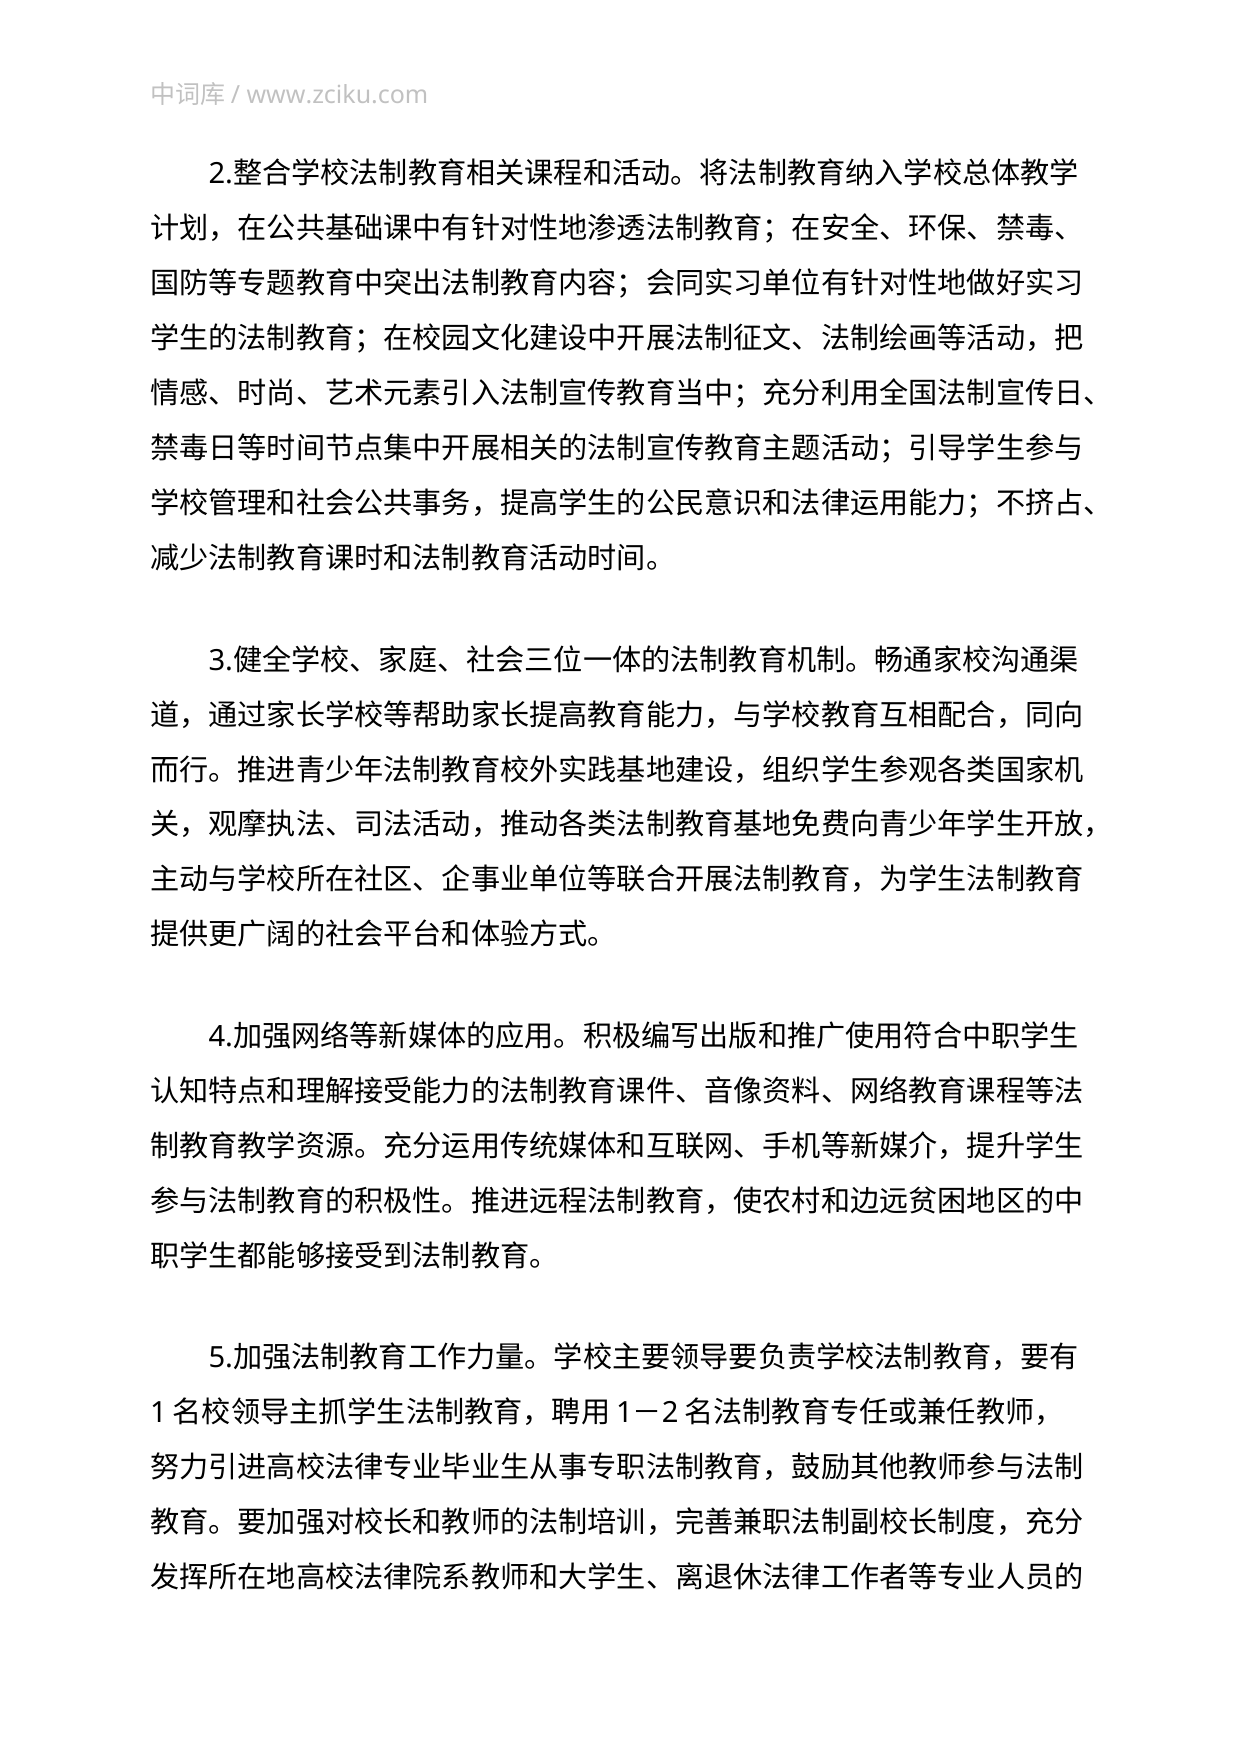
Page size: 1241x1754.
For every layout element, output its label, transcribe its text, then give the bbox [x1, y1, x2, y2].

text 3.健全学校、家庭、社会三位一体的法制教育机制。畅通家校沟通渠道，通过家长学校等帮助家长提高教育能力，与学校教育互相配合，同向而行。推进青少年法制教育校外实践基地建设，组织学生参观各类国家机关，观摩执法、司法活动，推动各类法制教育基地免费向青少年学生开放，主动与学校所在社区、企事业单位等联合开展法制教育，为学生法制教育提供更广阔的社会平台和体验方式。 [150, 636, 1090, 953]
text 2.整合学校法制教育相关课程和活动。将法制教育纳入学校总体教学计划，在公共基础课中有针对性地渗透法制教育；在安全、环保、禁毒、国防等专题教育中突出法制教育内容；会同实习单位有针对性地做好实习学生的法制教育；在校园文化建设中开展法制征文、法制绘画等活动，把情感、时尚、艺术元素引入法制宣传教育当中；充分利用全国法制宣传日、禁毒日等时间节点集中开展相关的法制宣传教育主题活动；引导学生参与学校管理和社会公共事务，提高学生的公民意识和法律运用能力；不挤占、减少法制教育课时和法制教育活动时间。 [150, 150, 1090, 577]
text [150, 1334, 1090, 1596]
text 4.加强网络等新媒体的应用。积极编写出版和推广使用符合中职学生认知特点和理解接受能力的法制教育课件、音像资料、网络教育课程等法制教育教学资源。充分运用传统媒体和互联网、手机等新媒介，提升学生参与法制教育的积极性。推进远程法制教育，使农村和边远贫困地区的中职学生都能够接受到法制教育。 [150, 1012, 1090, 1274]
